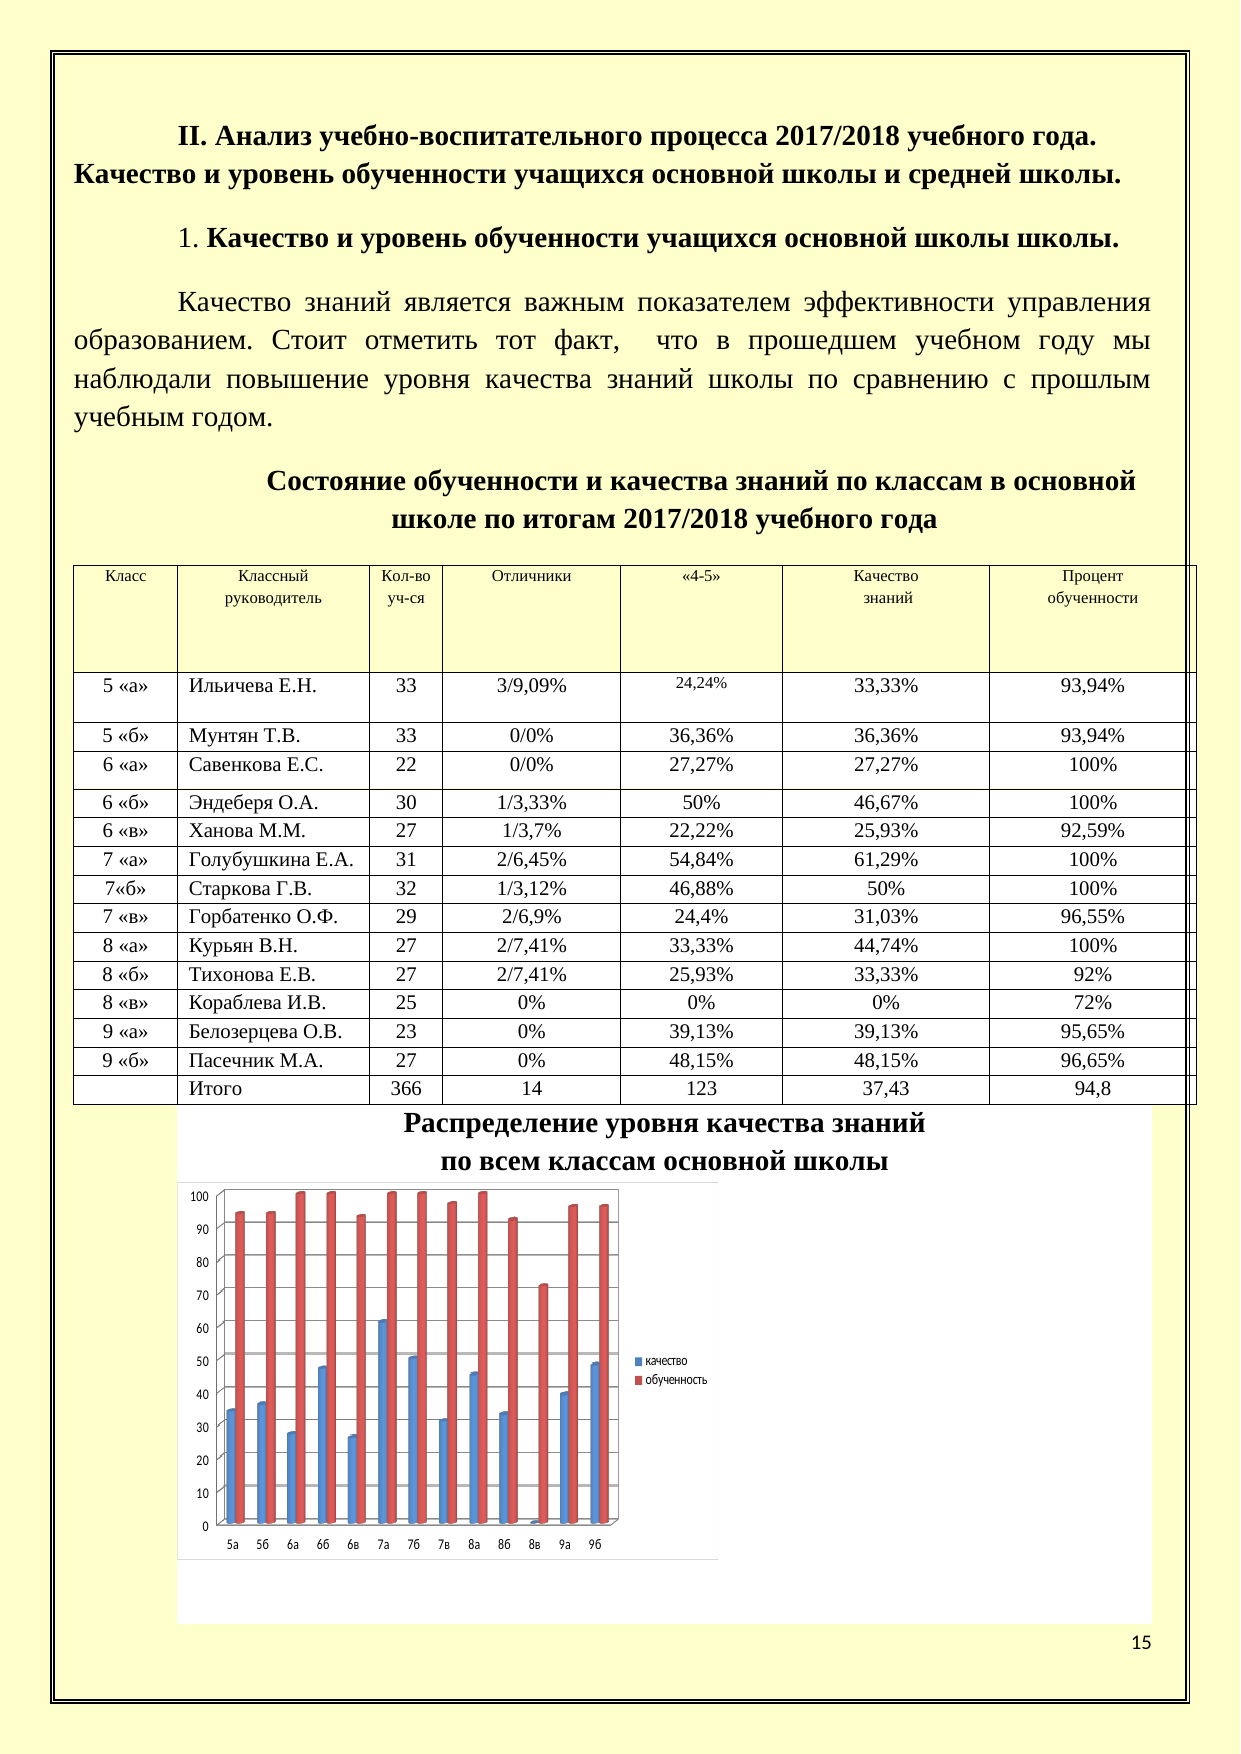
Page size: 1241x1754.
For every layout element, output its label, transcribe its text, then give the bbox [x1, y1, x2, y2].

table_cell 5 «б» [74, 723, 177, 751]
table_cell Кораблева И.В. [178, 990, 369, 1018]
table_cell 22,22% [621, 818, 782, 846]
table_cell 24,24% [621, 673, 782, 722]
text II. Анализ учебно-воспитательного процесса 2017/2018 учебного года. Качество и уровень обученности учащихся основной школы и средней школы. [74, 118, 1152, 190]
table_cell 23 [370, 1019, 442, 1047]
table_cell Белозерцева О.В. [178, 1019, 369, 1047]
table_cell [74, 1076, 177, 1104]
table_cell Савенкова Е.С. [178, 752, 369, 788]
table_cell 3/9,09% [443, 673, 620, 722]
table_cell Горбатенко О.Ф. [178, 904, 369, 932]
table_cell 100% [990, 933, 1185, 961]
table_cell 0/0% [443, 752, 620, 788]
table_cell 36,36% [783, 723, 989, 751]
table_cell 36,36% [621, 723, 782, 751]
table_cell 96,55% [990, 904, 1185, 932]
table_cell 9 «а» [74, 1019, 177, 1047]
table_header Отличники [443, 566, 620, 672]
table_cell 2/7,41% [443, 962, 620, 989]
text 1. Качество и уровень обученности учащихся основной школы школы. [74, 220, 1152, 254]
table_cell 6 «б» [74, 790, 177, 817]
table_cell 22 [370, 752, 442, 788]
table_cell 27 [370, 962, 442, 989]
table_cell 25 [370, 990, 442, 1018]
table_cell 5 «а» [74, 673, 177, 722]
table_cell 2/7,41% [443, 933, 620, 961]
table_cell 8 «б» [74, 962, 177, 989]
table_header Класс [74, 566, 177, 672]
table_cell 0% [621, 990, 782, 1018]
table_header Качество знаний [783, 566, 989, 672]
table_cell 14 [443, 1076, 620, 1104]
table_cell 39,13% [621, 1019, 782, 1047]
table_cell 1/3,7% [443, 818, 620, 846]
text Распределение уровня качества знаний [177, 1105, 1152, 1138]
table_cell 33 [370, 673, 442, 722]
table_cell 0/0% [443, 723, 620, 751]
table_cell 1/3,12% [443, 876, 620, 903]
table_cell 100% [990, 790, 1185, 817]
table_cell 37,43 [783, 1076, 989, 1104]
table_cell Курьян В.Н. [178, 933, 369, 961]
table_cell 25,93% [621, 962, 782, 989]
table_cell 0% [443, 1019, 620, 1047]
table_cell Мунтян Т.В. [178, 723, 369, 751]
table_cell 96,65% [990, 1048, 1185, 1075]
table_cell 61,29% [783, 847, 989, 875]
table_cell 54,84% [621, 847, 782, 875]
table_cell 24,4% [621, 904, 782, 932]
table_cell 366 [370, 1076, 442, 1104]
table_cell 33,33% [783, 673, 989, 722]
table_cell Итого [178, 1076, 369, 1104]
table_header «4-5» [621, 566, 782, 672]
table_cell 2/6,9% [443, 904, 620, 932]
table_cell 6 «в» [74, 818, 177, 846]
text Качество знаний является важным показателем эффективности управления образованием. Стоит отметить тот факт, что в прошедшем учебном году мы наблюдали повышение уровня качества знаний школы по сравнению с прошлым учебным годом. [74, 284, 1152, 433]
table_header Кол-во уч-ся [370, 566, 442, 672]
table_cell Тихонова Е.В. [178, 962, 369, 989]
table_cell 8 «в» [74, 990, 177, 1018]
table_cell 1/3,33% [443, 790, 620, 817]
table_cell 92,59% [990, 818, 1185, 846]
table_cell 50% [783, 876, 989, 903]
table_header Классный руководитель [178, 566, 369, 672]
table_cell 33,33% [783, 962, 989, 989]
table_cell 7 «а» [74, 847, 177, 875]
table_cell 27 [370, 933, 442, 961]
table_cell 8 «а» [74, 933, 177, 961]
table_header Процент обученности [990, 566, 1185, 672]
table_cell 48,15% [783, 1048, 989, 1075]
table_cell Пасечник М.А. [178, 1048, 369, 1075]
table_cell 33,33% [621, 933, 782, 961]
table_cell 2/6,45% [443, 847, 620, 875]
table_cell 31 [370, 847, 442, 875]
table_cell 100% [990, 847, 1185, 875]
text по всем классам основной школы [177, 1143, 1152, 1177]
table_cell 93,94% [990, 673, 1185, 722]
table_cell 46,67% [783, 790, 989, 817]
table_cell 50% [621, 790, 782, 817]
table_cell 25,93% [783, 818, 989, 846]
table_cell Ханова М.М. [178, 818, 369, 846]
table_cell 30 [370, 790, 442, 817]
table_cell 27,27% [783, 752, 989, 788]
table_cell 39,13% [783, 1019, 989, 1047]
table_cell 7«б» [74, 876, 177, 903]
table_cell Эндеберя О.А. [178, 790, 369, 817]
table_cell 93,94% [990, 723, 1185, 751]
table_cell 0% [443, 1048, 620, 1075]
table_cell 32 [370, 876, 442, 903]
table_cell 72% [990, 990, 1185, 1018]
table_cell 31,03% [783, 904, 989, 932]
table_cell 27 [370, 818, 442, 846]
table_cell 33 [370, 723, 442, 751]
table_cell 46,88% [621, 876, 782, 903]
table_cell 94,8 [990, 1076, 1185, 1104]
text Состояние обученности и качества знаний по классам в основной школе по итогам 2017/2018 учебного года [177, 463, 1152, 535]
table_cell 27 [370, 1048, 442, 1075]
table_cell 44,74% [783, 933, 989, 961]
table_cell 7 «в» [74, 904, 177, 932]
table_cell 27,27% [621, 752, 782, 788]
table_cell 48,15% [621, 1048, 782, 1075]
table_cell 95,65% [990, 1019, 1185, 1047]
table_cell 6 «а» [74, 752, 177, 788]
table_cell 100% [990, 876, 1185, 903]
table_cell Голубушкина Е.А. [178, 847, 369, 875]
table_cell 92% [990, 962, 1185, 989]
table_cell 100% [990, 752, 1185, 788]
table_cell 9 «б» [74, 1048, 177, 1075]
table_cell Старкова Г.В. [178, 876, 369, 903]
table_cell 29 [370, 904, 442, 932]
table_cell 0% [783, 990, 989, 1018]
table_cell Ильичева Е.Н. [178, 673, 369, 722]
table_cell 123 [621, 1076, 782, 1104]
table_cell 0% [443, 990, 620, 1018]
